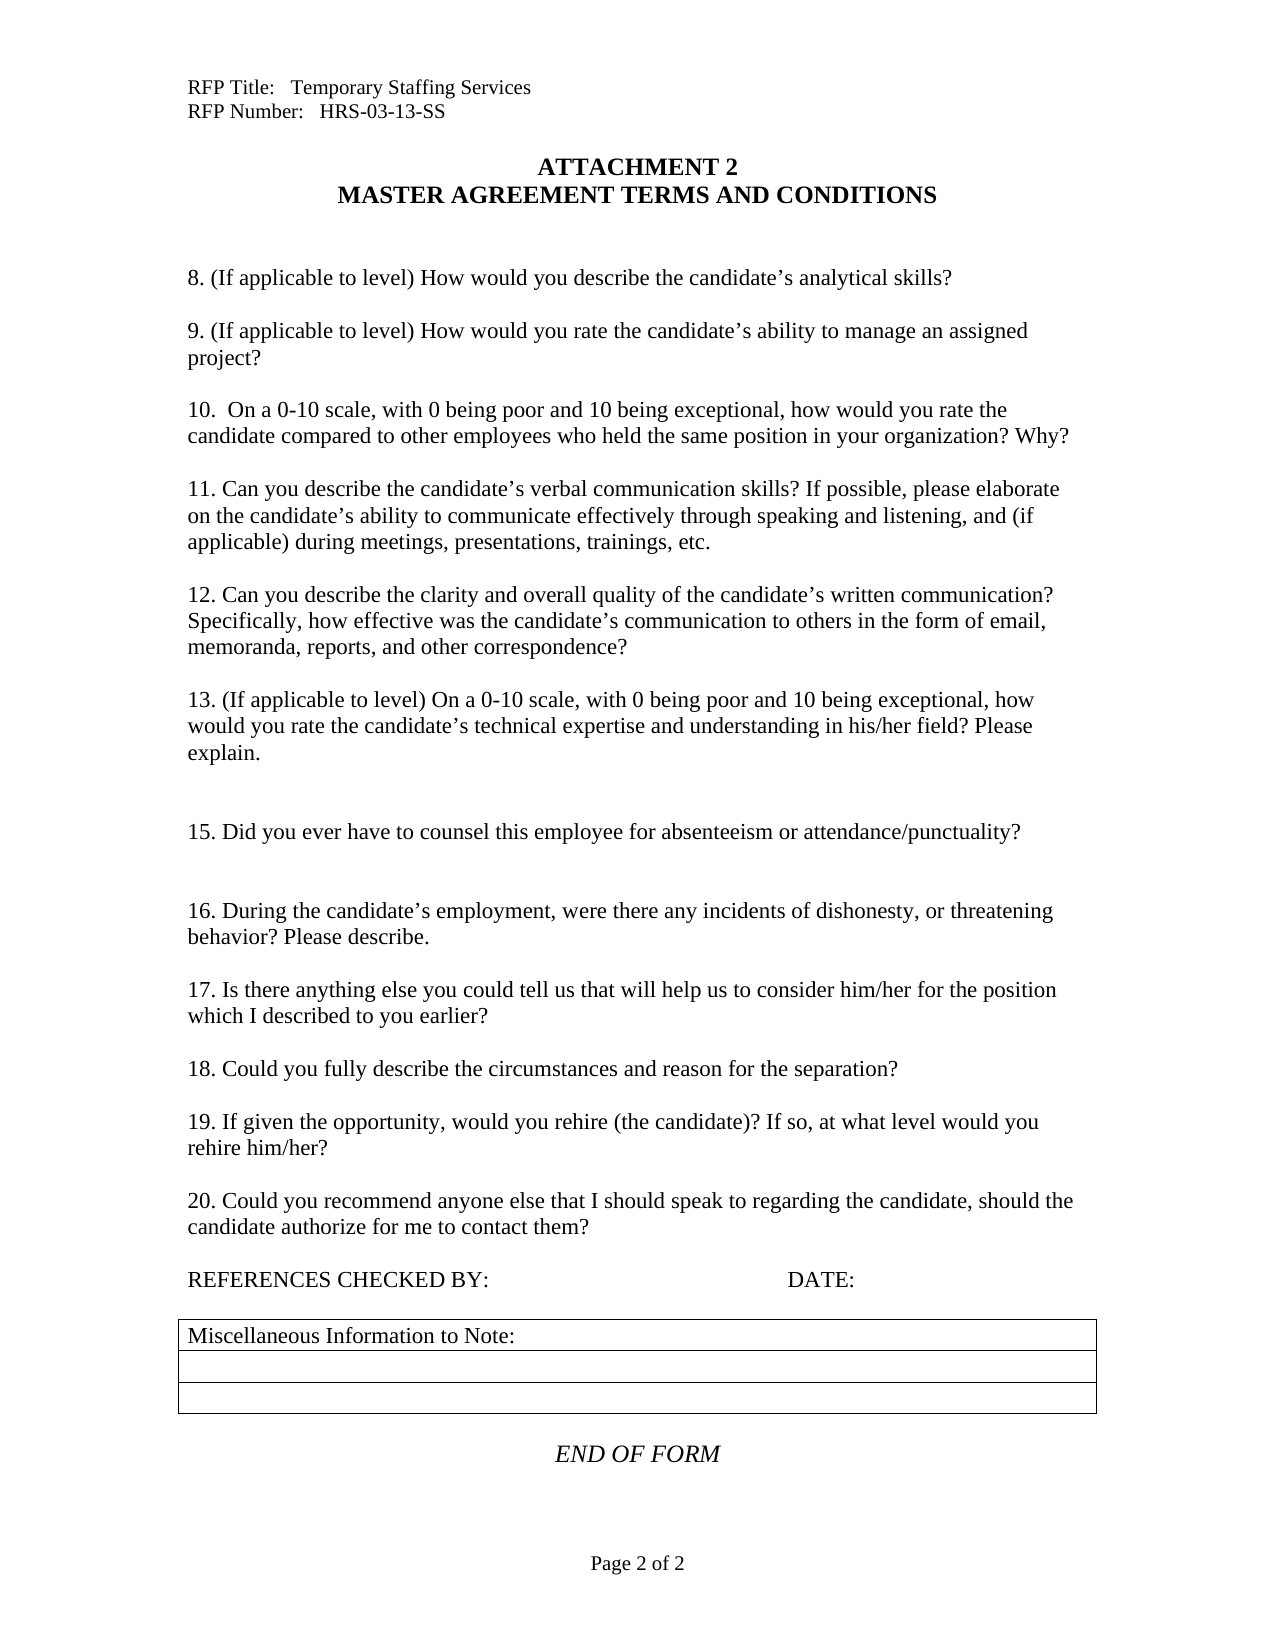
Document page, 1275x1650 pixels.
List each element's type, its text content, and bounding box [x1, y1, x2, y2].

text Miscellaneous Information to Note: [179, 1320, 1096, 1350]
text 13. (If applicable to level) On a 0-10 scale, with 0 being poor and 10 being exceptional, how would you rate the candidate’s technical expertise and understanding in his/her field? Please explain. [187, 686, 1087, 765]
text 20. Could you recommend anyone else that I should speak to regarding the candidate, should the candidate authorize for me to contact them? [187, 1187, 1087, 1239]
subtitle END OF FORM [187, 1439, 1087, 1468]
text REFERENCES CHECKED BY: DATE: [187, 1266, 1087, 1292]
text 10. On a 0-10 scale, with 0 being poor and 10 being exceptional, how would you rate the candidate compared to other employees who held the same position in your organization? Why? [187, 396, 1087, 449]
text 12. Can you describe the clarity and overall quality of the candidate’s written communication? Specifically, how effective was the candidate’s communication to others in the form of email, memoranda, reports, and other correspondence? [187, 581, 1087, 660]
text 17. Is there anything else you could tell us that will help us to consider him/her for the position which I described to you earlier? [187, 976, 1087, 1029]
text 16. During the candidate’s employment, were there any incidents of dishonesty, or threatening behavior? Please describe. [187, 897, 1087, 950]
text 8. (If applicable to level) How would you describe the candidate’s analytical skills? [187, 264, 1087, 291]
text 18. Could you fully describe the circumstances and reason for the separation? 19. If given the opportunity, would you rehire (the candidate)? If so, at what level would you rehire him/her? [187, 1055, 1087, 1161]
text 11. Can you describe the candidate’s verbal communication skills? If possible, please elaborate on the candidate’s ability to communicate effectively through speaking and listening, and (if applicable) during meetings, presentations, trainings, etc. [187, 475, 1087, 554]
text 15. Did you ever have to counsel this employee for absenteeism or attendance/punctuality? [187, 818, 1087, 844]
text 9. (If applicable to level) How would you rate the candidate’s ability to manage an assigned project? [187, 317, 1087, 370]
